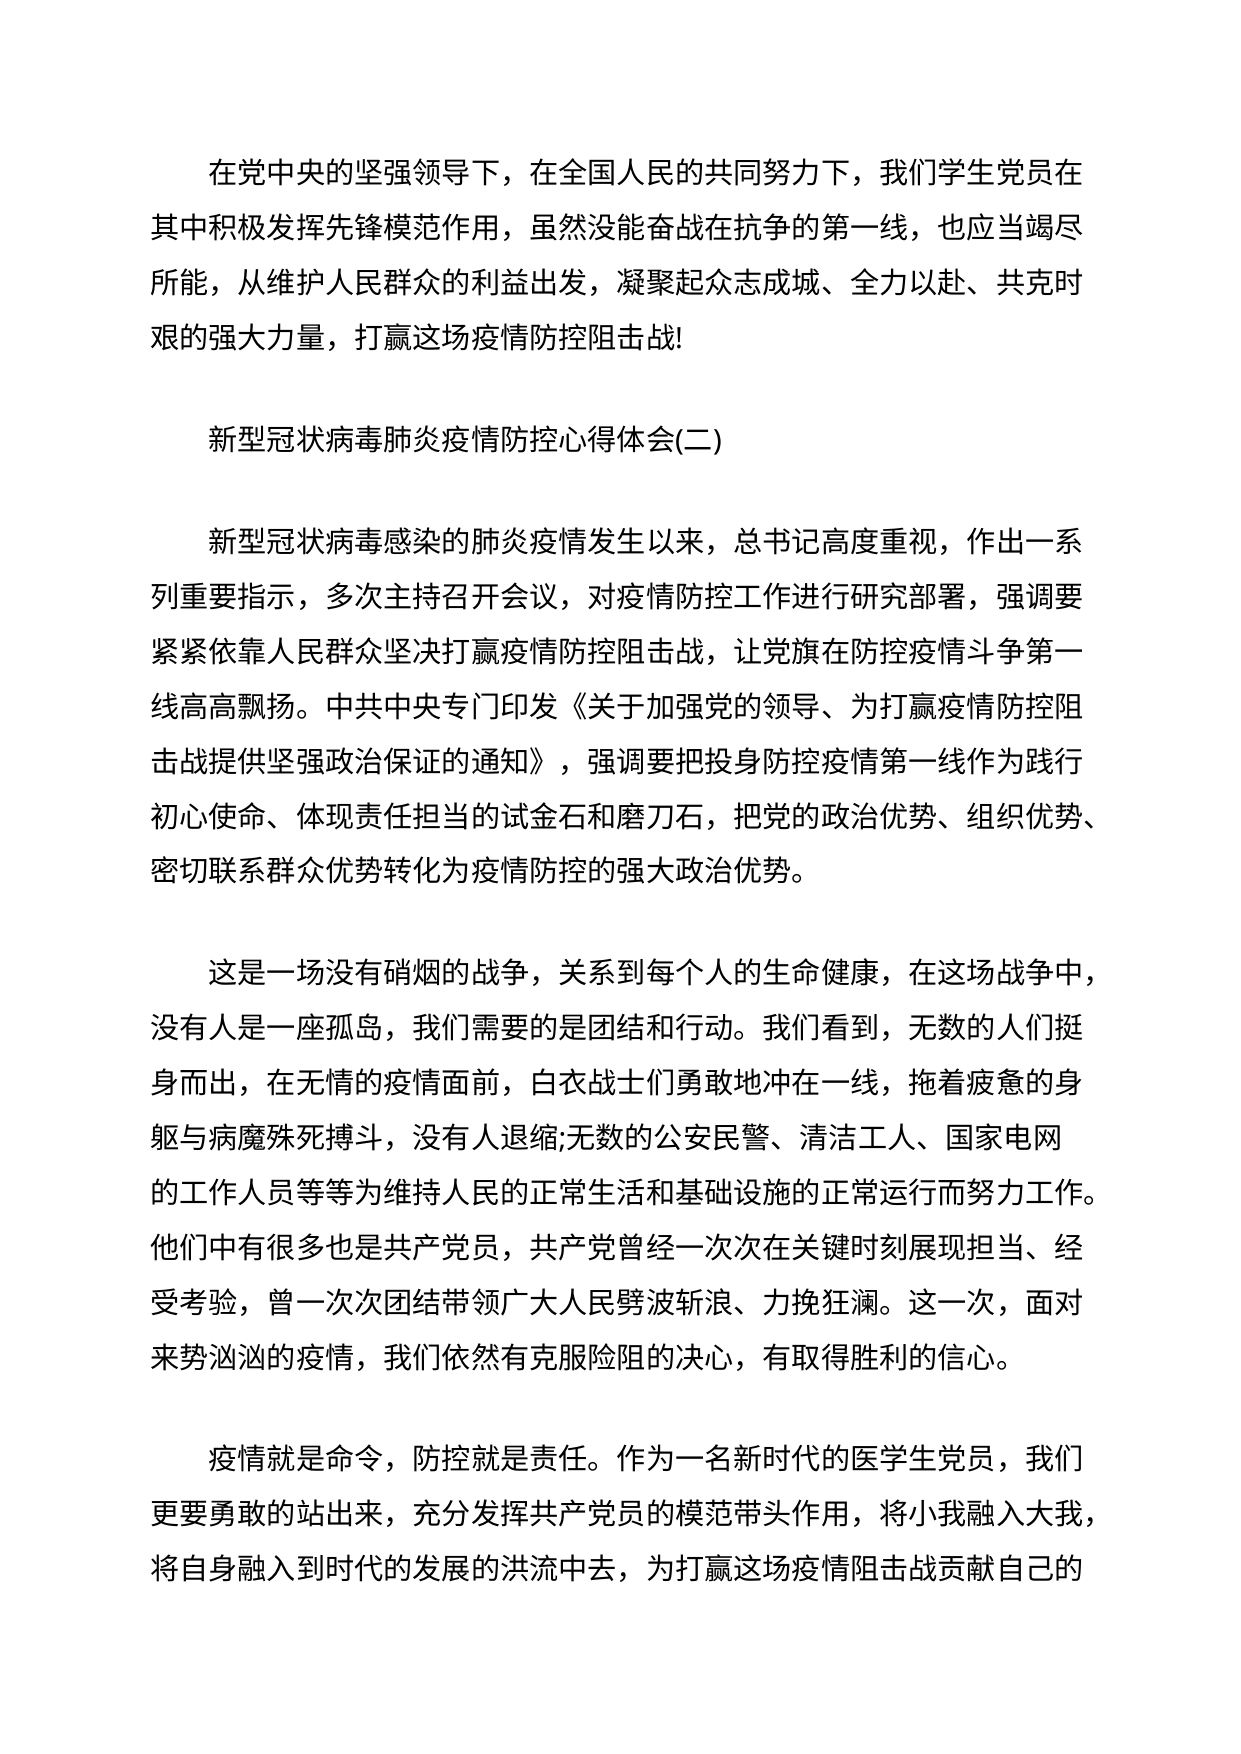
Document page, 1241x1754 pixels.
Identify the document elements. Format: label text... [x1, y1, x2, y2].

text 新型冠状病毒肺炎疫情防控心得体会(二) [150, 417, 1090, 459]
text 这是一场没有硝烟的战争，关系到每个人的生命健康，在这场战争中，没有人是一座孤岛，我们需要的是团结和行动。我们看到，无数的人们挺身而出，在无情的疫情面前，白衣战士们勇敢地冲在一线，拖着疲惫的身躯与病魔殊死搏斗，没有人退缩;无数的公安民警、清洁工人、国家电网的工作人员等等为维持人民的正常生活和基础设施的正常运行而努力工作。他们中有很多也是共产党员，共产党曾经一次次在关键时刻展现担当、经受考验，曾一次次团结带领广大人民劈波斩浪、力挽狂澜。这一次，面对来势汹汹的疫情，我们依然有克服险阻的决心，有取得胜利的信心。 [150, 950, 1090, 1376]
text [150, 1436, 1090, 1588]
text 新型冠状病毒感染的肺炎疫情发生以来，总书记高度重视，作出一系列重要指示，多次主持召开会议，对疫情防控工作进行研究部署，强调要紧紧依靠人民群众坚决打赢疫情防控阻击战，让党旗在防控疫情斗争第一线高高飘扬。中共中央专门印发《关于加强党的领导、为打赢疫情防控阻击战提供坚强政治保证的通知》，强调要把投身防控疫情第一线作为践行初心使命、体现责任担当的试金石和磨刀石，把党的政治优势、组织优势、密切联系群众优势转化为疫情防控的强大政治优势。 [150, 519, 1090, 890]
text 在党中央的坚强领导下，在全国人民的共同努力下，我们学生党员在其中积极发挥先锋模范作用，虽然没能奋战在抗争的第一线，也应当竭尽所能，从维护人民群众的利益出发，凝聚起众志成城、全力以赴、共克时艰的强大力量，打赢这场疫情防控阻击战! [150, 150, 1090, 357]
